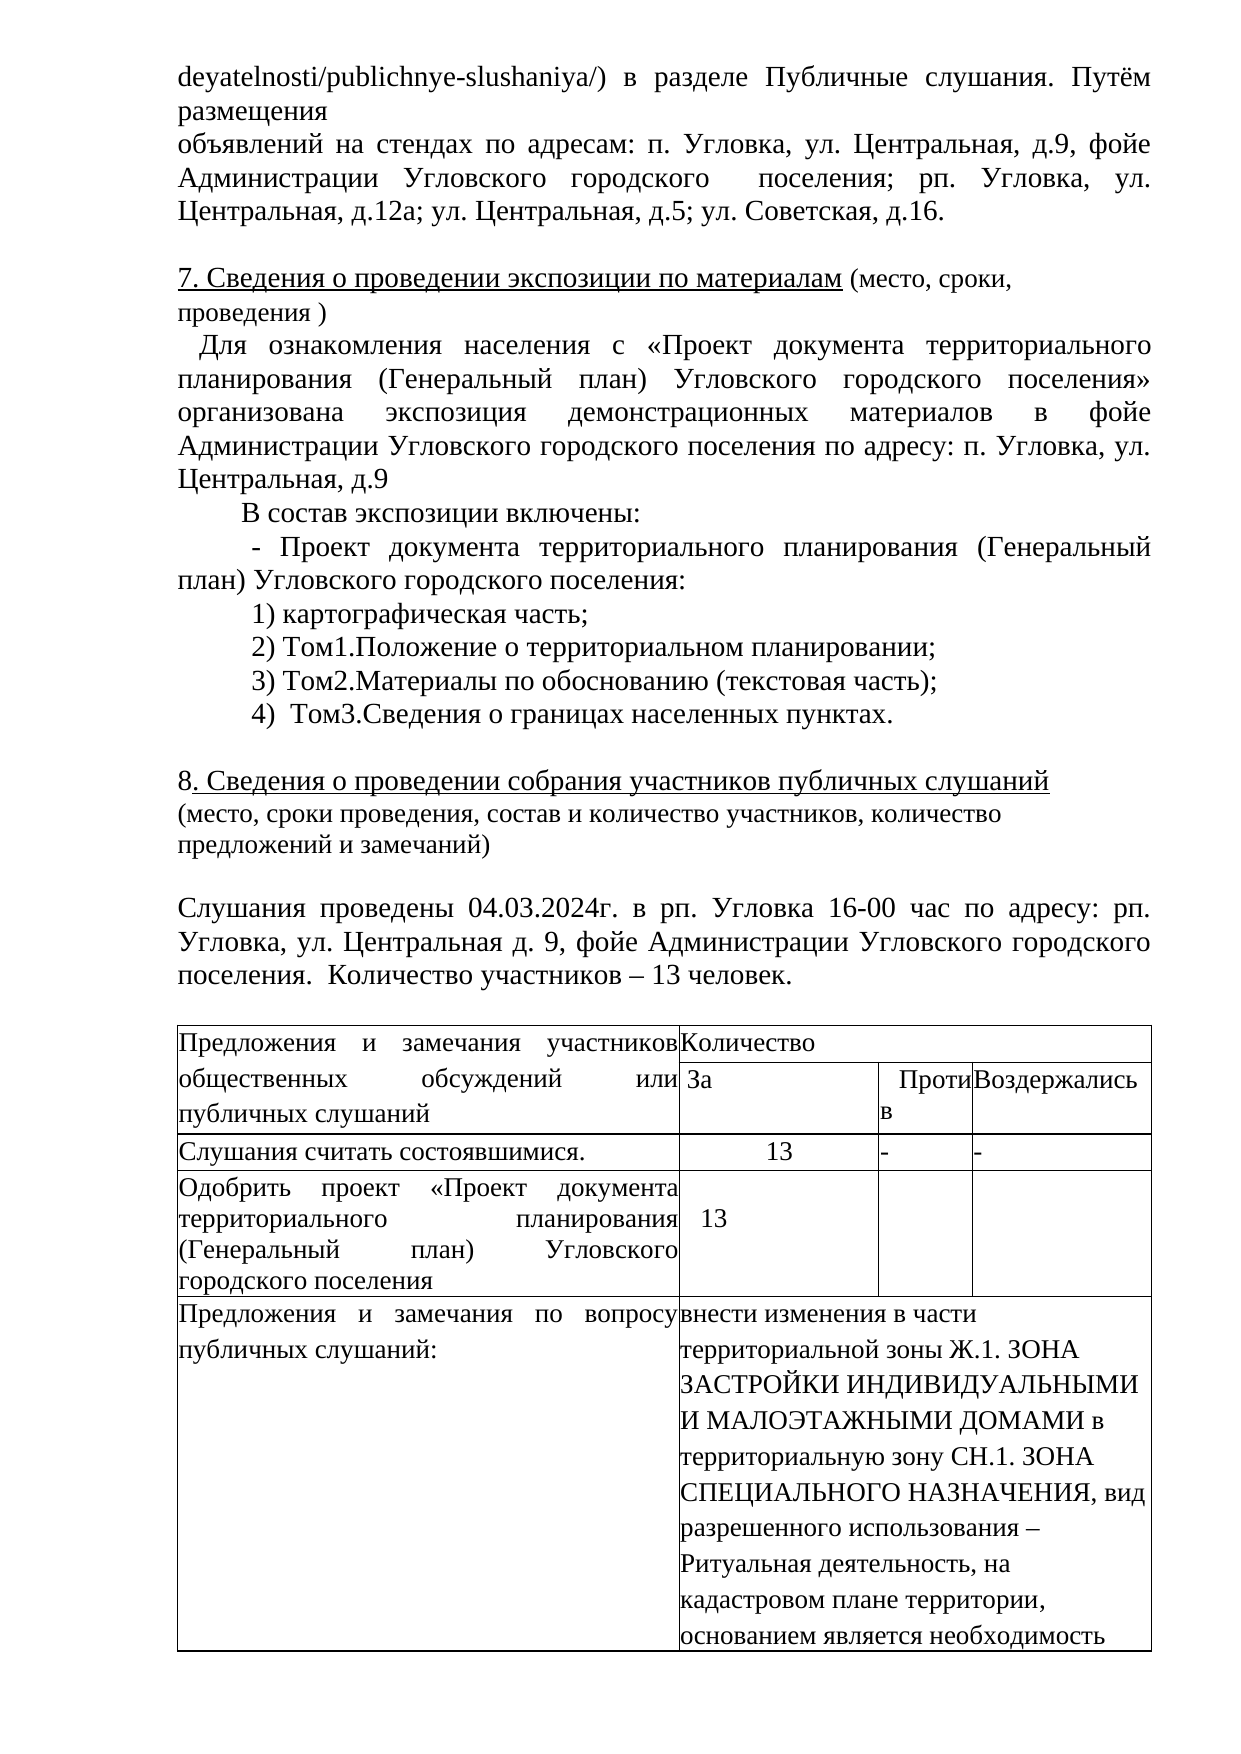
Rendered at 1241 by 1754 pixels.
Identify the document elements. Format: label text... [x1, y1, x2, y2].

text 7. Сведения о проведении экспозиции по материалам (место, сроки, проведения ) [177, 260, 1152, 327]
table_cell 13 [680, 1171, 878, 1296]
text 4) Том3.Сведения о границах населенных пунктах. [177, 696, 1152, 730]
table_header Количество [680, 1026, 1151, 1062]
table_cell Слушания считать состоявшимися. [178, 1135, 679, 1170]
table_header Предложения и замечания участников общественных обсуждений или публичных слушаний [178, 1026, 679, 1133]
text объявлений на стендах по адресам: п. Угловка, ул. Центральная, д.9, фойе Администрации Угловского городского поселения; рп. Угловка, ул. Центральная, д.12а; ул. Центральная, д.5; ул. Советская, д.16. [177, 126, 1152, 227]
table_cell - [973, 1135, 1151, 1170]
text Для ознакомления населения с «Проект документа территориального планирования (Генеральный план) Угловского городского поселения» организована экспозиция демонстрационных материалов в фойе Администрации Угловского городского поселения по адресу: п. Угловка, ул. Центральная, д.9 [177, 327, 1152, 495]
text 8. Сведения о проведении собрания участников публичных слушаний [177, 763, 1152, 797]
text В состав экспозиции включены: [177, 495, 1152, 529]
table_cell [680, 1297, 1151, 1650]
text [177, 59, 1152, 126]
text 1) картографическая часть; [177, 596, 1152, 629]
table_cell [973, 1171, 1151, 1296]
text 2) Том1.Положение о территориальном планировании; [177, 629, 1152, 663]
table_cell Воздержались [973, 1063, 1151, 1133]
text Слушания проведены 04.03.2024г. в рп. Угловка 16-00 час по адресу: рп. Угловка, ул. Центральная д. 9, фойе Администрации Угловского городского поселения. Количество участников – 13 человек. [177, 890, 1152, 991]
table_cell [178, 1297, 679, 1650]
table_cell 13 [680, 1135, 878, 1170]
table_cell [879, 1171, 972, 1296]
text 3) Том2.Материалы по обоснованию (текстовая часть); [177, 663, 1152, 696]
text (место, сроки проведения, состав и количество участников, количество предложений и замечаний) [177, 797, 1152, 859]
text - Проект документа территориального планирования (Генеральный план) Угловского городского поселения: [177, 529, 1152, 596]
table_cell - [879, 1135, 972, 1170]
table_cell За [680, 1063, 878, 1133]
table_cell Против [879, 1063, 972, 1133]
table_cell Одобрить проект «Проект документа территориального планирования (Генеральный план) Угловского городского поселения [178, 1171, 679, 1296]
